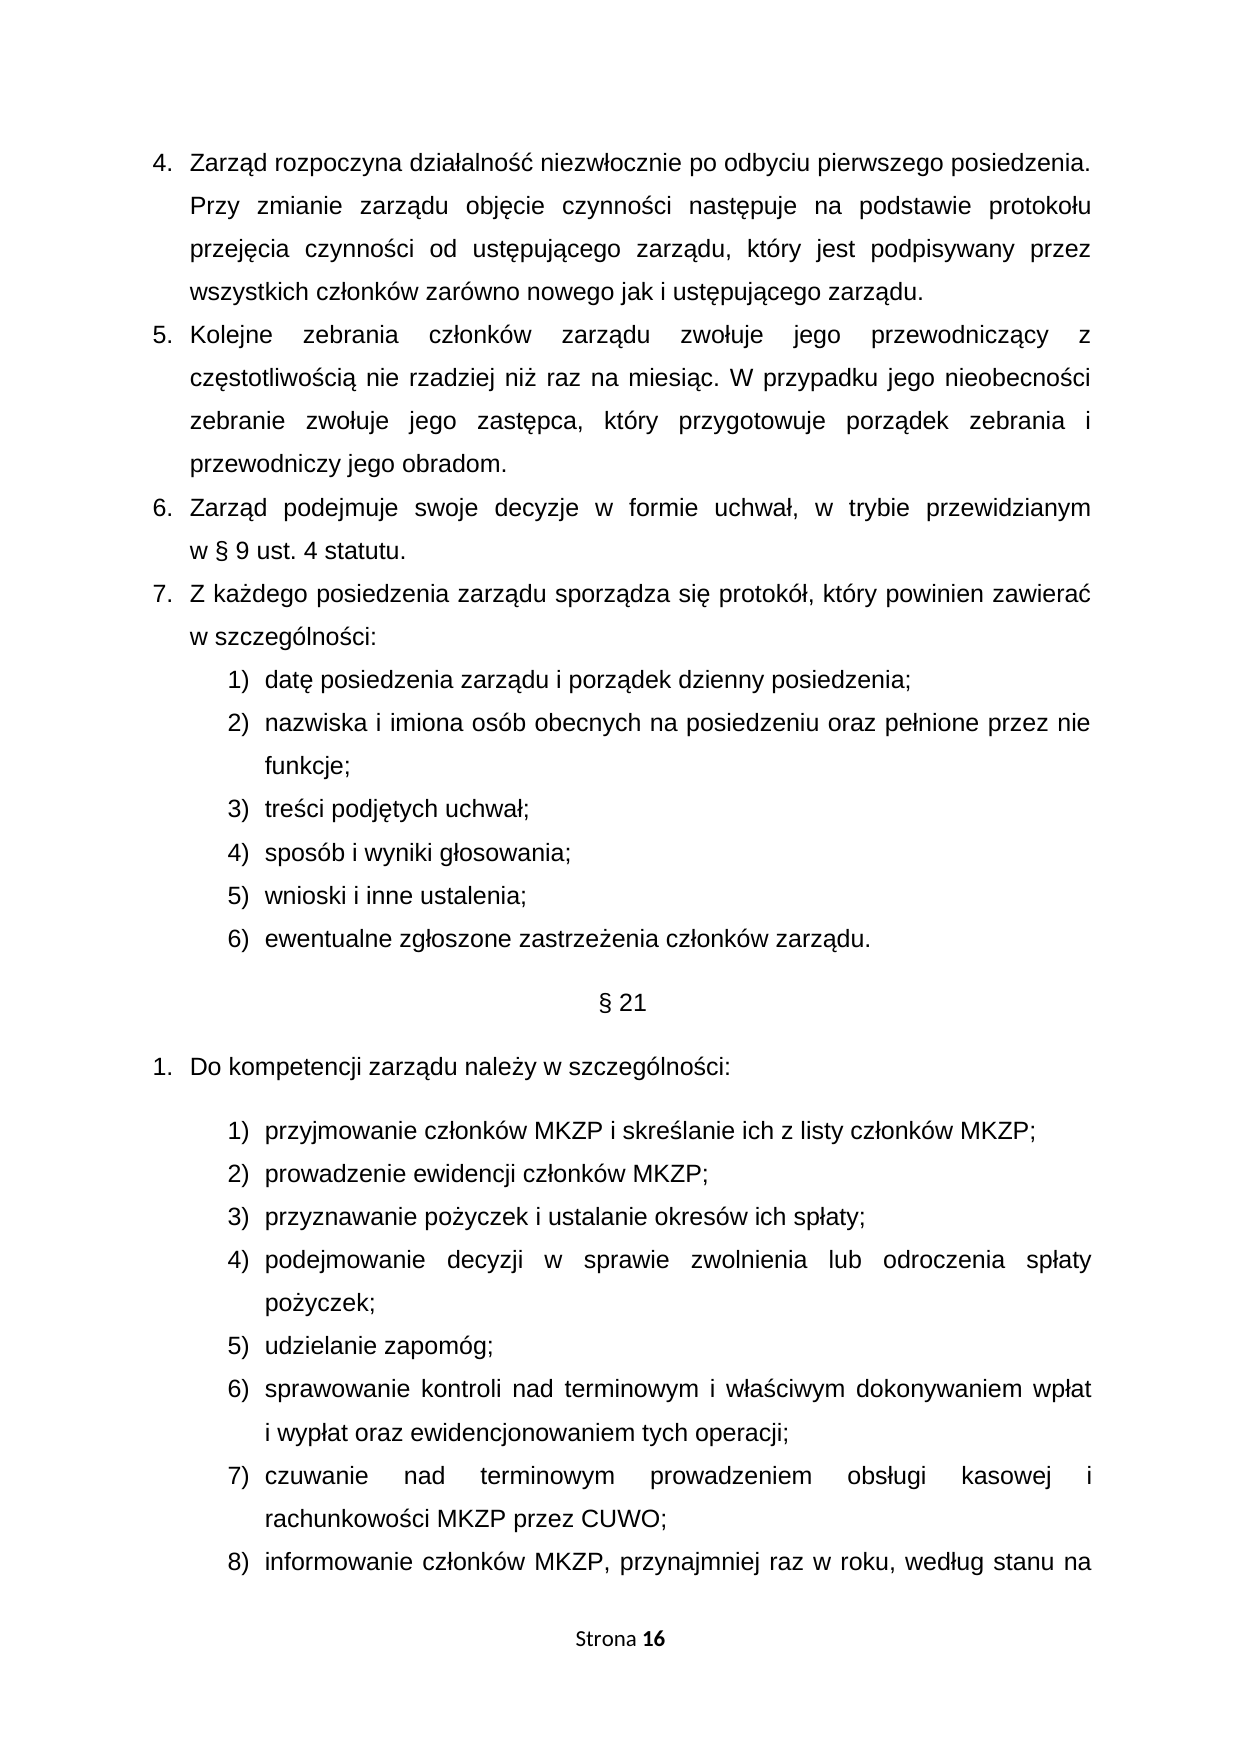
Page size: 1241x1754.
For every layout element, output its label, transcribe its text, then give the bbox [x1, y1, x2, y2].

list podejmowanie decyzji w sprawie zwolnienia lub odroczenia spłaty pożyczek; [227, 1245, 1093, 1317]
list Kolejne zebrania członków zarządu zwołuje jego przewodniczący z częstotliwością nie rzadziej niż raz na miesiąc. W przypadku jego nieobecności zebranie zwołuje jego zastępca, który przygotowuje porządek zebrania i przewodniczy jego obradom. [152, 320, 1093, 478]
list prowadzenie ewidencji członków MKZP; [227, 1159, 1093, 1188]
list datę posiedzenia zarządu i porządek dzienny posiedzenia; [227, 665, 1093, 694]
list treści podjętych uchwał; [227, 794, 1093, 823]
list wnioski i inne ustalenia; [227, 881, 1093, 909]
list czuwanie nad terminowym prowadzeniem obsługi kasowej i rachunkowości MKZP przez CUWO; [227, 1461, 1093, 1533]
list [227, 1547, 1093, 1576]
list ewentualne zgłoszone zastrzeżenia członków zarządu. [227, 924, 1093, 953]
list przyznawanie pożyczek i ustalanie okresów ich spłaty; [227, 1202, 1093, 1231]
list Zarząd rozpoczyna działalność niezwłocznie po odbyciu pierwszego posiedzenia. Przy zmianie zarządu objęcie czynności następuje na podstawie protokołu przejęcia czynności od ustępującego zarządu, który jest podpisywany przez wszystkich członków zarówno nowego jak i ustępującego zarządu. [152, 148, 1093, 306]
text § 21 [152, 988, 1093, 1017]
list nazwiska i imiona osób obecnych na posiedzeniu oraz pełnione przez nie funkcje; [227, 708, 1093, 780]
list sposób i wyniki głosowania; [227, 838, 1093, 866]
list sprawowanie kontroli nad terminowym i właściwym dokonywaniem wpłat i wypłat oraz ewidencjonowaniem tych operacji; [227, 1374, 1093, 1446]
list udzielanie zapomóg; [227, 1331, 1093, 1360]
list Z każdego posiedzenia zarządu sporządza się protokół, który powinien zawierać w szczególności: [152, 579, 1093, 651]
list Zarząd podejmuje swoje decyzje w formie uchwał, w trybie przewidzianym w § 9 ust. 4 statutu. [152, 493, 1093, 564]
list Do kompetencji zarządu należy w szczególności: [152, 1052, 1093, 1081]
list przyjmowanie członków MKZP i skreślanie ich z listy członków MKZP; [227, 1116, 1093, 1144]
